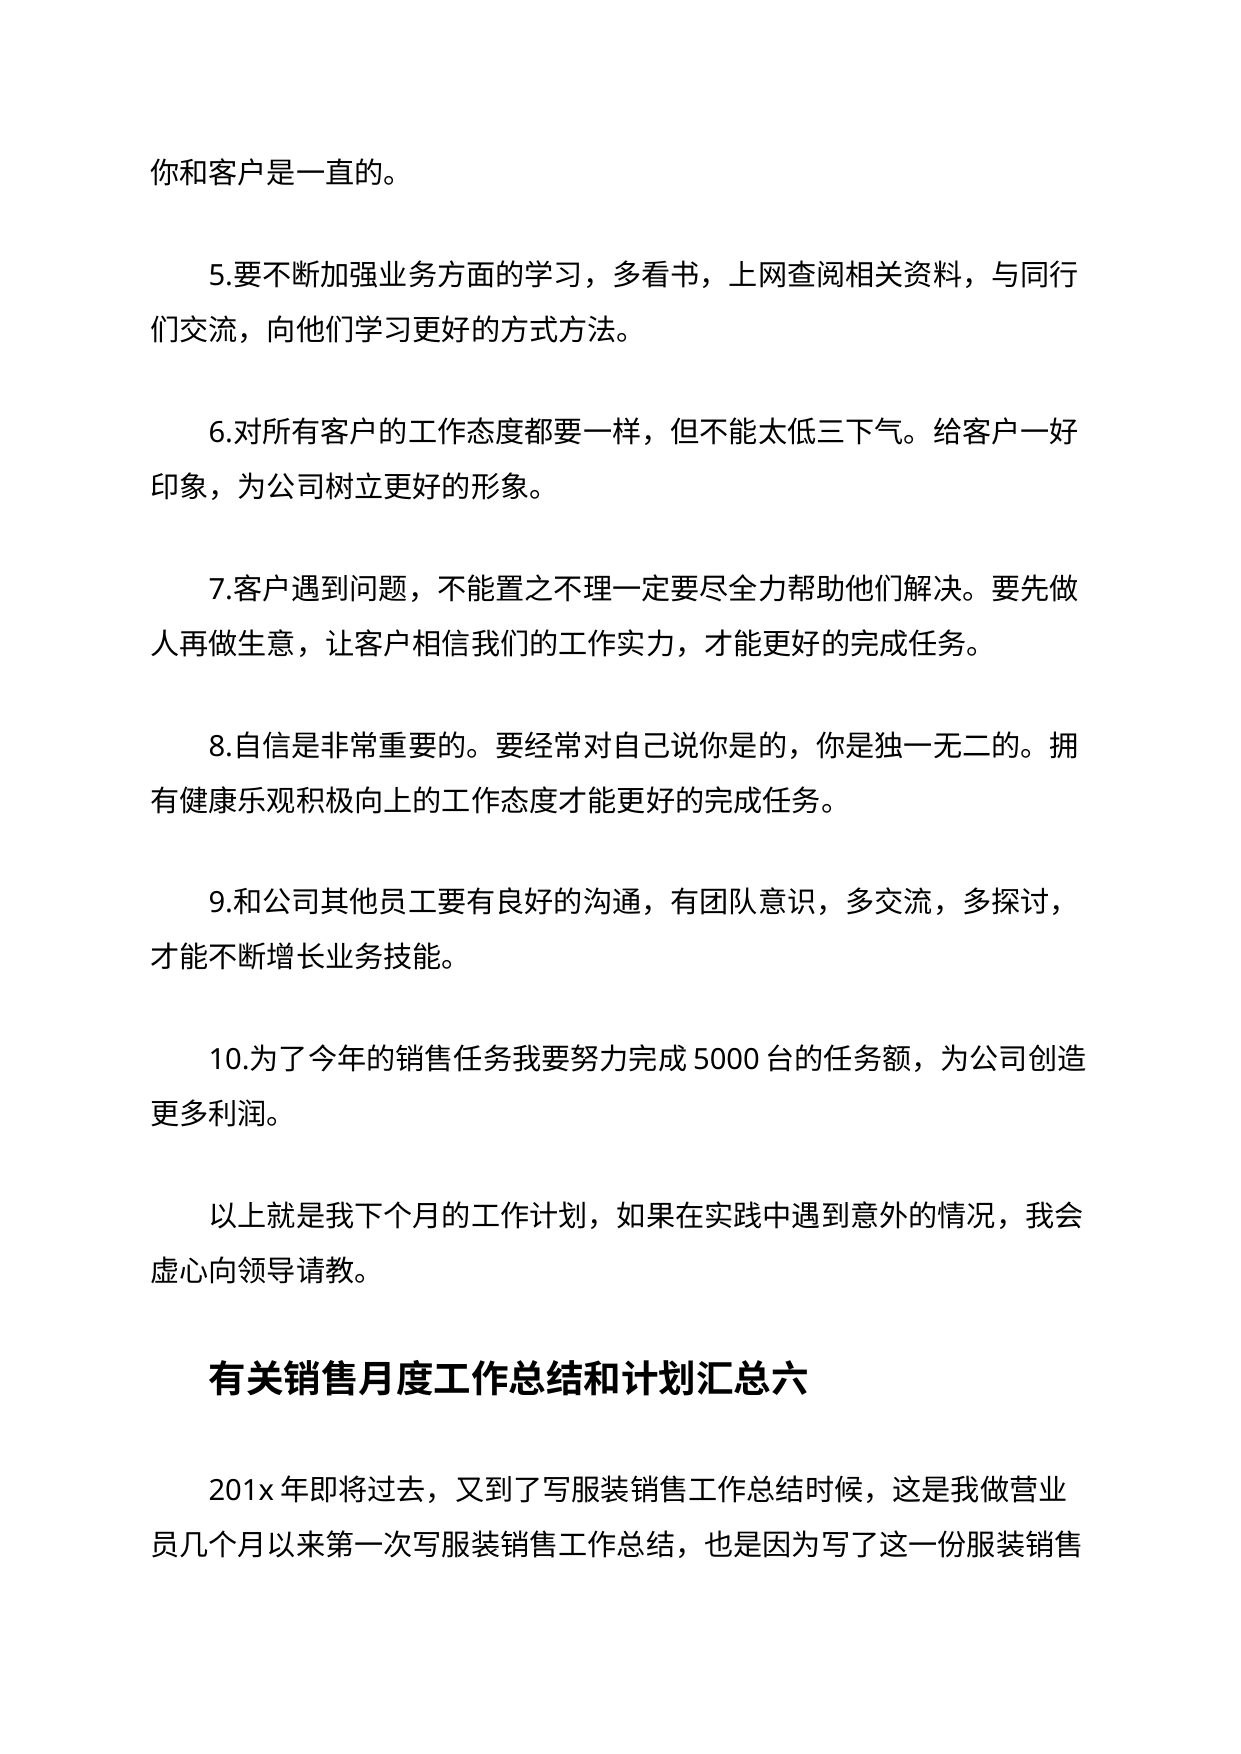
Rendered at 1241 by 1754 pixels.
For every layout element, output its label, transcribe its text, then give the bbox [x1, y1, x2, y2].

text 9.和公司其他员工要有良好的沟通，有团队意识，多交流，多探讨，才能不断增长业务技能。 [150, 879, 1090, 976]
text 有关销售月度工作总结和计划汇总六 [150, 1349, 1090, 1403]
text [150, 1466, 1090, 1564]
text 6.对所有客户的工作态度都要一样，但不能太低三下气。给客户一好印象，为公司树立更好的形象。 [150, 408, 1090, 506]
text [150, 150, 1090, 192]
text 7.客户遇到问题，不能置之不理一定要尽全力帮助他们解决。要先做人再做生意，让客户相信我们的工作实力，才能更好的完成任务。 [150, 565, 1090, 663]
text 以上就是我下个月的工作计划，如果在实践中遇到意外的情况，我会虚心向领导请教。 [150, 1192, 1090, 1289]
text 8.自信是非常重要的。要经常对自己说你是的，你是独一无二的。拥有健康乐观积极向上的工作态度才能更好的完成任务。 [150, 722, 1090, 819]
text 10.为了今年的销售任务我要努力完成5000台的任务额，为公司创造更多利润。 [150, 1036, 1090, 1133]
text 5.要不断加强业务方面的学习，多看书，上网查阅相关资料，与同行们交流，向他们学习更好的方式方法。 [150, 252, 1090, 349]
